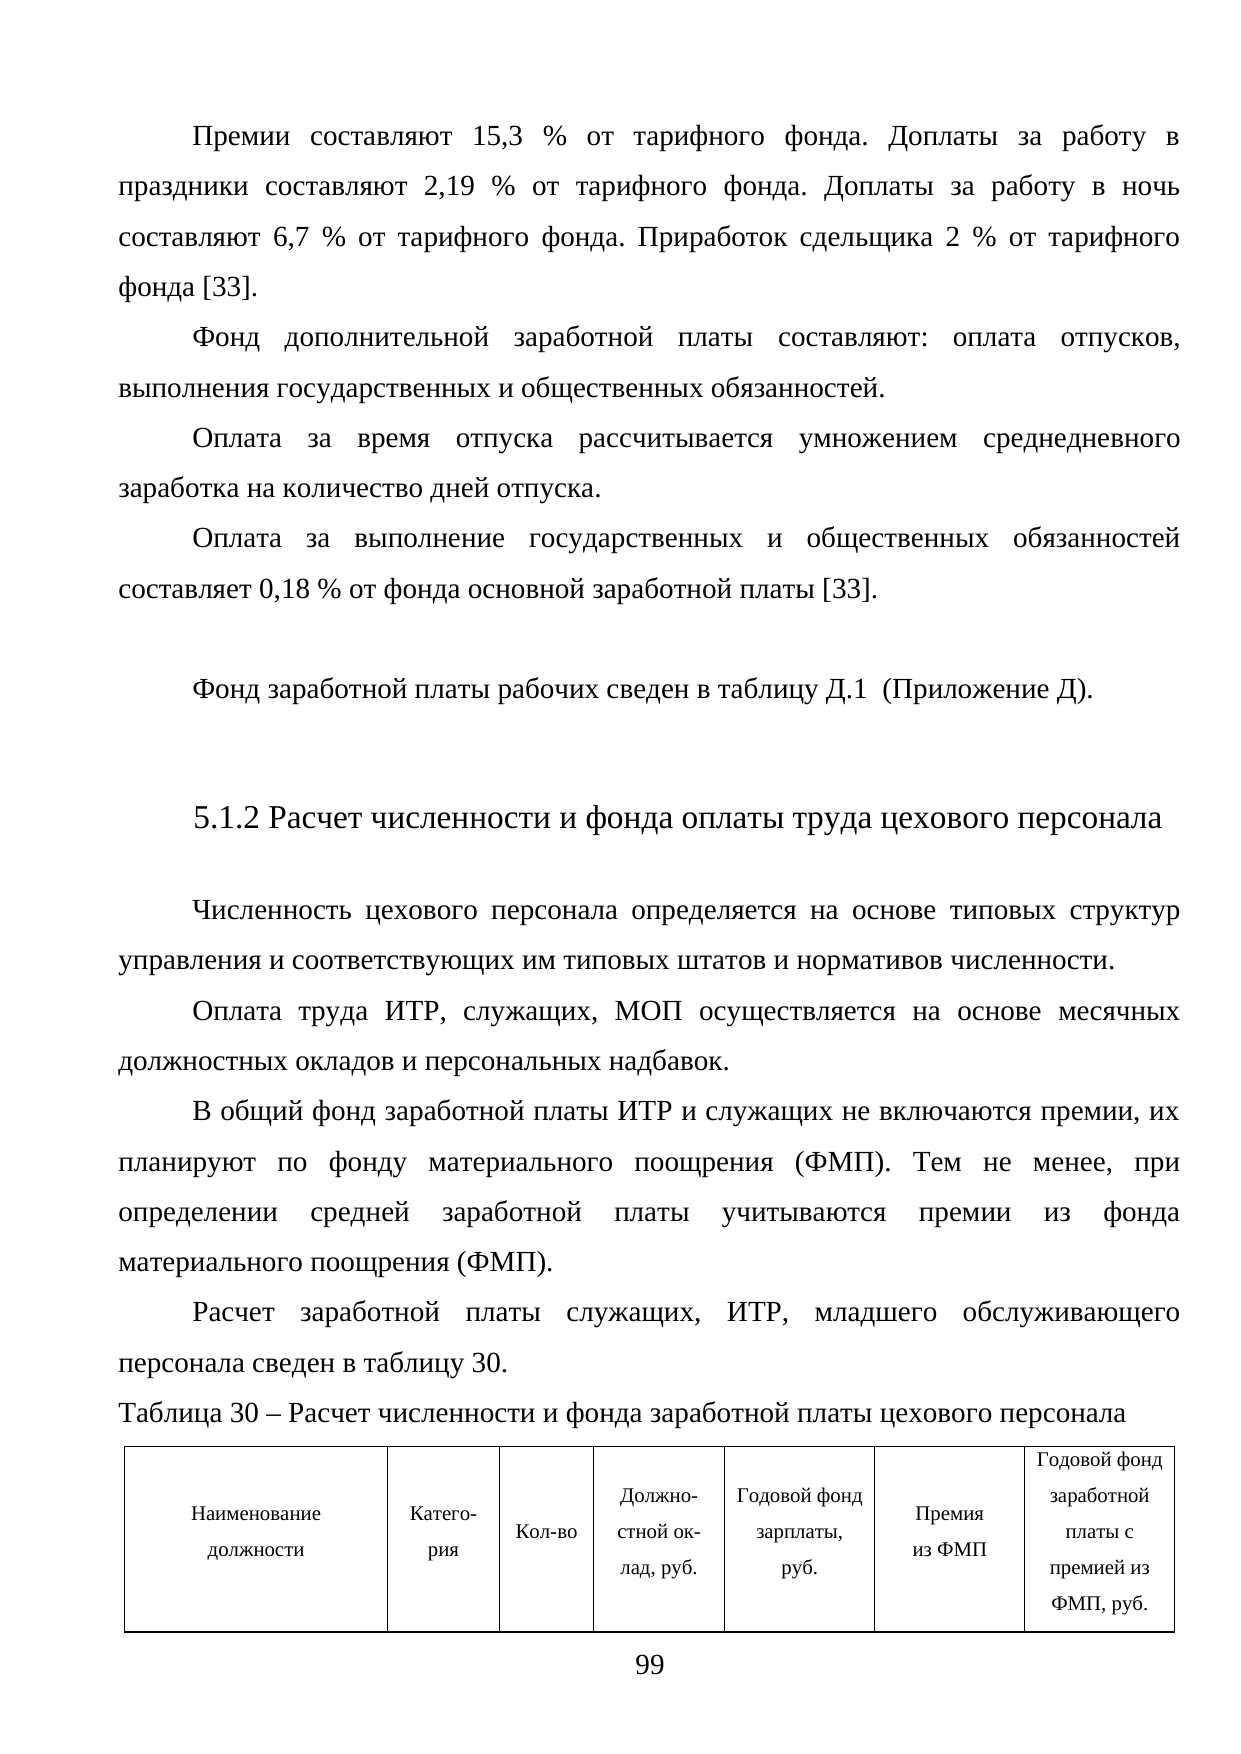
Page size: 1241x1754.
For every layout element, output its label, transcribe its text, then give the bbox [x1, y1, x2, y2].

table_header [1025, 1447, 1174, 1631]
subtitle 5.1.2 Расчет численности и фонда оплаты труда цехового персонала [118, 797, 1181, 836]
text Численность цехового персонала определяется на основе типовых структур управления и соответствующих им типовых штатов и нормативов численности. [118, 892, 1181, 976]
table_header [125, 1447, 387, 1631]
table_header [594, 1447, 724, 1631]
text В общий фонд заработной платы ИТР и служащих не включаются премии, их планируют по фонду материального поощрения (ФМП). Тем не менее, при определении средней заработной платы учитываются премии из фонда материального поощрения (ФМП). [118, 1093, 1181, 1278]
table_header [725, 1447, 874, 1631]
text Оплата за выполнение государственных и общественных обязанностей составляет 0,18 % от фонда основной заработной платы [33]. [118, 521, 1181, 604]
text Фонд заработной платы рабочих сведен в таблицу Д.1 (Приложение Д). [118, 672, 1181, 705]
text Оплата за время отпуска рассчитывается умножением среднедневного заработка на количество дней отпуска. [118, 420, 1181, 504]
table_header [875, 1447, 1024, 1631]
text Премии составляют 15,3 % от тарифного фонда. Доплаты за работу в праздники составляют 2,19 % от тарифного фонда. Доплаты за работу в ночь составляют 6,7 % от тарифного фонда. Приработок сдельщика 2 % от тарифного фонда [33]. [118, 118, 1181, 303]
text Расчет заработной платы служащих, ИТР, младшего обслуживающего персонала сведен в таблицу 30. [118, 1294, 1181, 1378]
text Фонд дополнительной заработной платы составляют: оплата отпусков, выполнения государственных и общественных обязанностей. [118, 319, 1181, 403]
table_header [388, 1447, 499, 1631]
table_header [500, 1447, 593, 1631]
text Оплата труда ИТР, служащих, МОП осуществляется на основе месячных должностных окладов и персональных надбавок. [118, 993, 1181, 1077]
text Таблица 30 – Расчет численности и фонда заработной платы цехового персонала [118, 1395, 1181, 1429]
